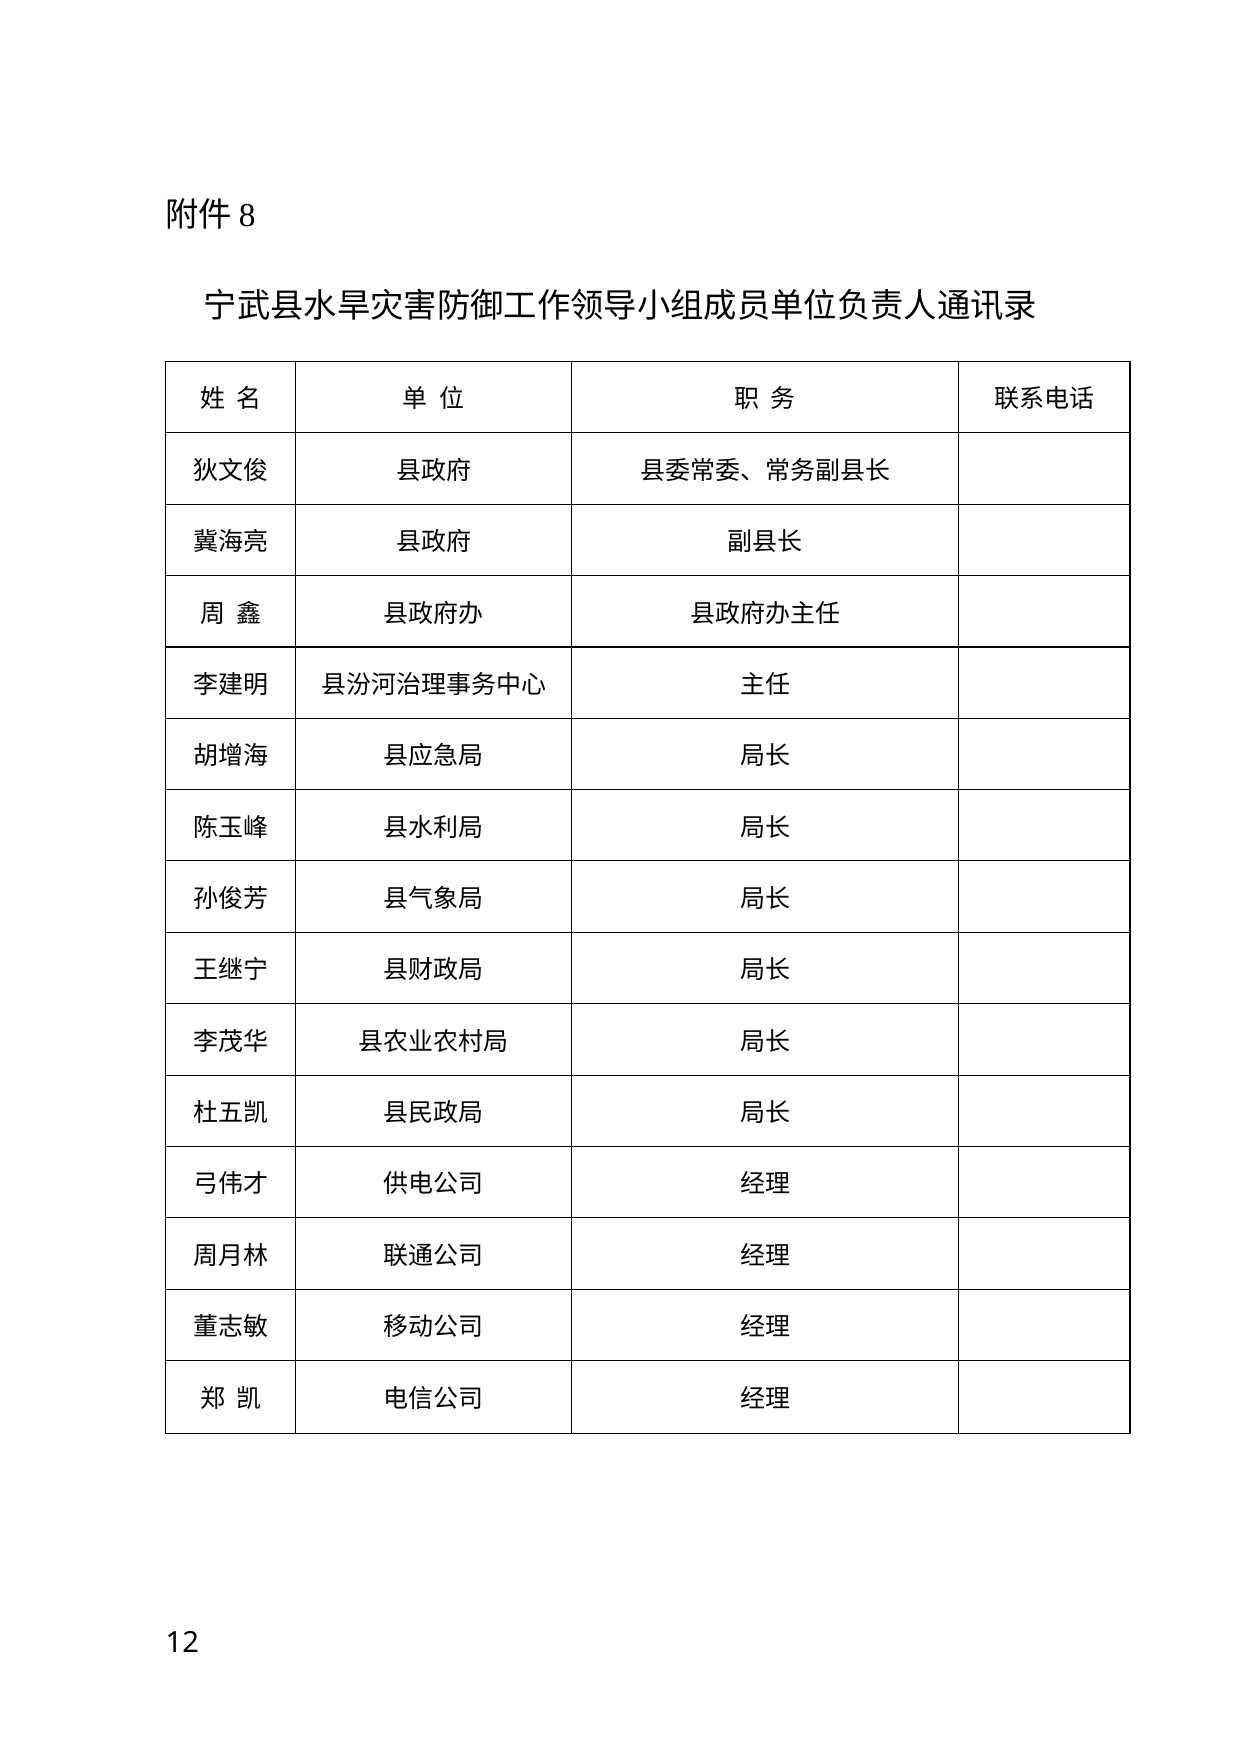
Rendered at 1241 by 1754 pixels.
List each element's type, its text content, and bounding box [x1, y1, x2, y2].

table_cell 经理 [572, 1361, 958, 1433]
table_cell 经理 [572, 1147, 958, 1217]
table_cell [959, 790, 1129, 860]
table_cell 县政府 [296, 505, 571, 575]
table_cell [959, 719, 1129, 789]
table_cell 县政府办 [296, 576, 571, 646]
table_cell 县应急局 [296, 719, 571, 789]
table_cell 联通公司 [296, 1218, 571, 1288]
table_cell 县水利局 [296, 790, 571, 860]
table_cell [959, 1004, 1129, 1074]
table_cell 供电公司 [296, 1147, 571, 1217]
table_cell 县委常委、常务副县长 [572, 433, 958, 504]
table_cell 周 鑫 [166, 576, 295, 646]
table_cell [959, 1218, 1129, 1288]
table_cell 局长 [572, 1076, 958, 1146]
table_cell 陈玉峰 [166, 790, 295, 860]
table_cell [959, 1361, 1129, 1433]
table_cell [959, 648, 1129, 718]
table_cell 主任 [572, 648, 958, 718]
table_cell 局长 [572, 790, 958, 860]
table_cell [959, 433, 1129, 504]
table_cell [959, 1076, 1129, 1146]
table_cell 县气象局 [296, 861, 571, 932]
table_cell 电信公司 [296, 1361, 571, 1433]
table_cell 孙俊芳 [166, 861, 295, 932]
table_cell 局长 [572, 933, 958, 1003]
table_cell [959, 505, 1129, 575]
table_cell 经理 [572, 1218, 958, 1288]
table_cell 县政府办主任 [572, 576, 958, 646]
table_header 职 务 [572, 362, 958, 432]
table_cell 董志敏 [166, 1290, 295, 1360]
table_cell 县农业农村局 [296, 1004, 571, 1074]
table_cell 周月林 [166, 1218, 295, 1288]
table_header 姓 名 [166, 362, 295, 432]
table_cell [959, 933, 1129, 1003]
table_cell 经理 [572, 1290, 958, 1360]
table_cell [959, 1147, 1129, 1217]
table_cell 移动公司 [296, 1290, 571, 1360]
text 附件8 [165, 179, 1075, 245]
table_cell 杜五凯 [166, 1076, 295, 1146]
table_cell 局长 [572, 1004, 958, 1074]
table_cell 县民政局 [296, 1076, 571, 1146]
table_cell 李建明 [166, 648, 295, 718]
table_cell 胡增海 [166, 719, 295, 789]
table_cell 县财政局 [296, 933, 571, 1003]
table_cell [959, 1290, 1129, 1360]
table_cell 局长 [572, 719, 958, 789]
table_cell 副县长 [572, 505, 958, 575]
table_header 单 位 [296, 362, 571, 432]
table_cell 郑 凯 [166, 1361, 295, 1433]
table_header 联系电话 [959, 362, 1129, 432]
table_cell 弓伟才 [166, 1147, 295, 1217]
table_cell 王继宁 [166, 933, 295, 1003]
table_cell 狄文俊 [166, 433, 295, 504]
table_cell 县政府 [296, 433, 571, 504]
text 宁武县水旱灾害防御工作领导小组成员单位负责人通讯录 [165, 270, 1075, 336]
table_cell 冀海亮 [166, 505, 295, 575]
table_cell [959, 861, 1129, 932]
table_cell 李茂华 [166, 1004, 295, 1074]
table_cell 县汾河治理事务中心 [296, 648, 571, 718]
table_cell [959, 576, 1129, 646]
table_cell 局长 [572, 861, 958, 932]
